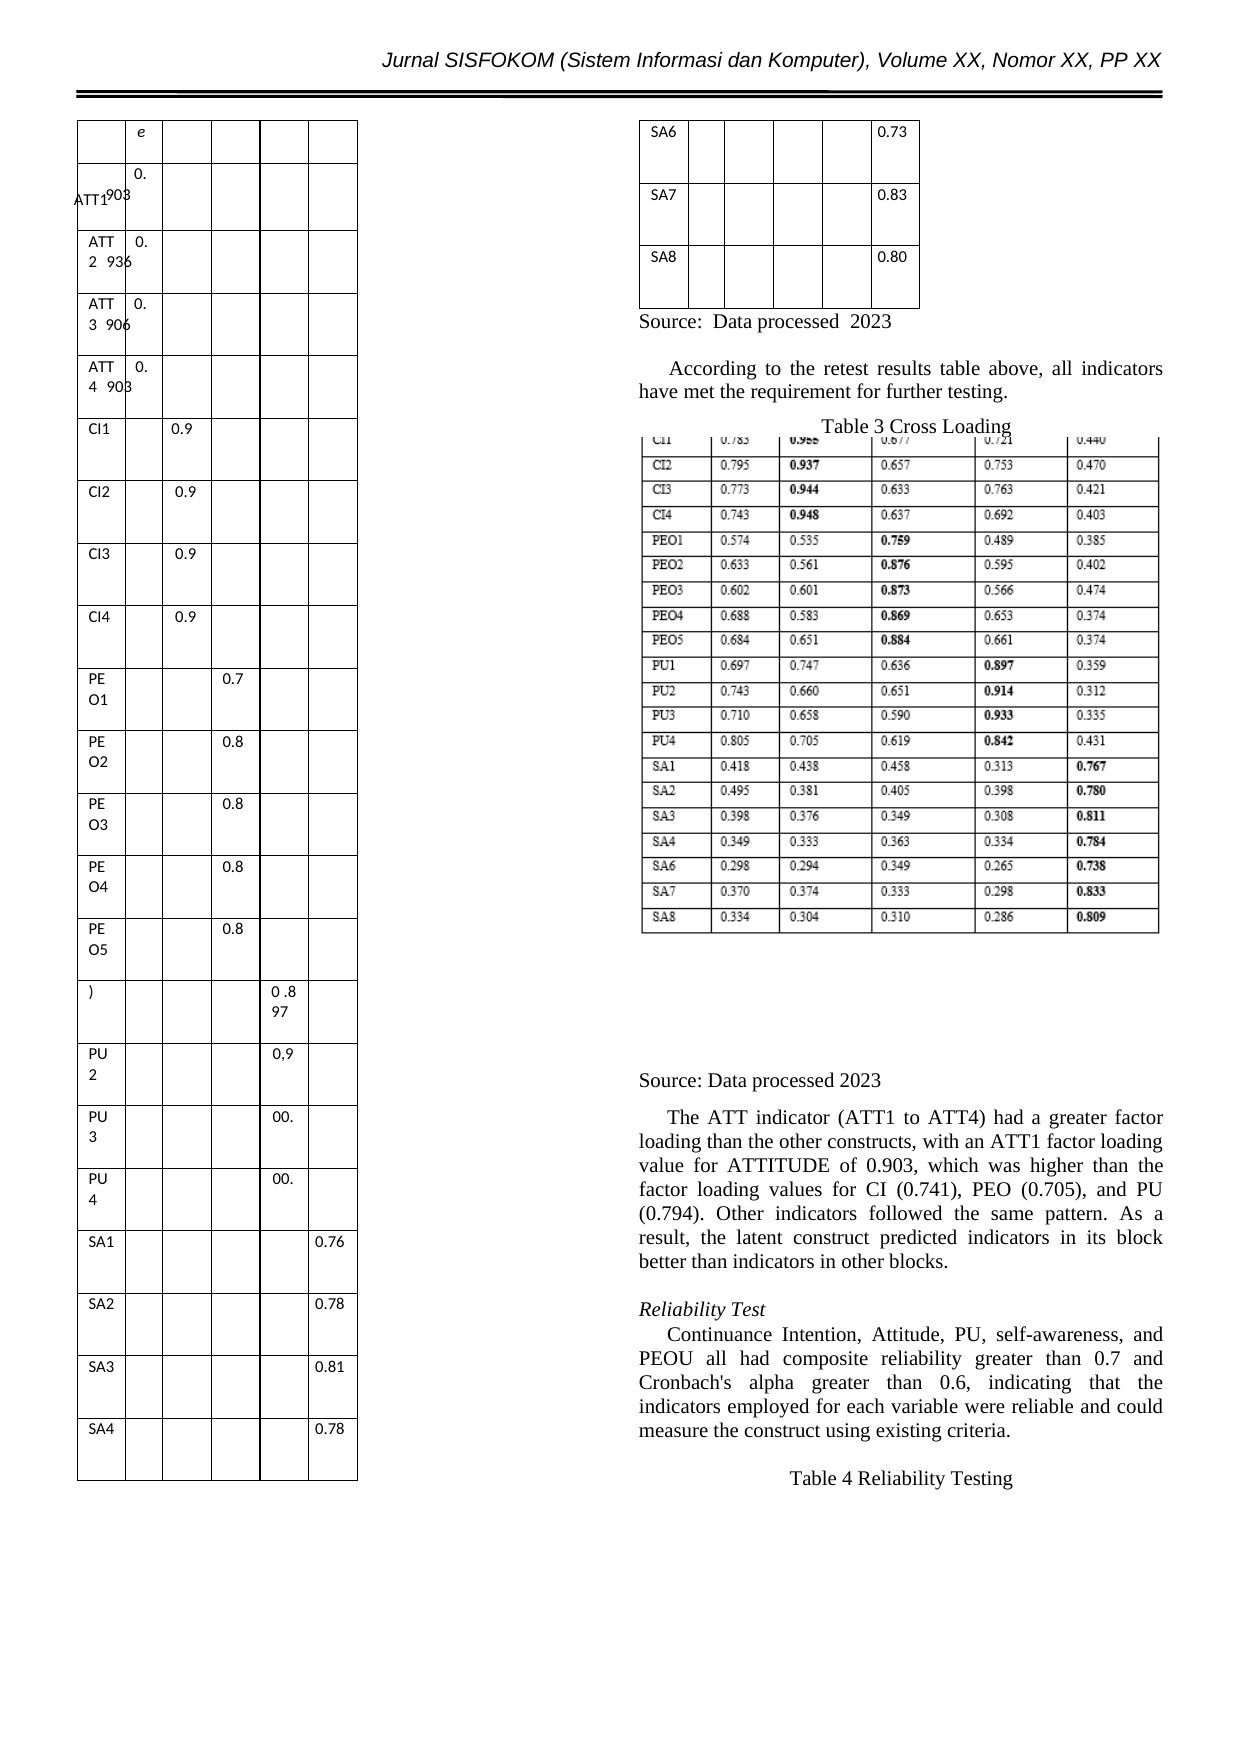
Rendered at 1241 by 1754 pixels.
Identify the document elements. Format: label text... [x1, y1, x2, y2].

table_cell 00.842 [261, 1169, 308, 1230]
table_header [78, 121, 125, 162]
text Source: Data processed 2023 [639, 1069, 1164, 1092]
text Reliability Test [639, 1297, 1164, 1321]
table_cell 0 .897 [261, 981, 308, 1042]
table_cell [163, 1419, 211, 1480]
table_cell PU2 [78, 1044, 125, 1105]
table_header PU [261, 121, 308, 162]
table_cell PEO2 [78, 731, 125, 792]
table_cell [725, 184, 773, 245]
table_cell [126, 419, 162, 480]
table_cell [126, 731, 162, 792]
table_cell [212, 1169, 259, 1230]
table_cell [126, 1356, 162, 1417]
table_cell [126, 919, 162, 980]
table_cell [212, 231, 259, 292]
table_cell 0.937 [163, 481, 211, 542]
table_cell PU3 [78, 1106, 125, 1167]
table_cell 0.936 [126, 231, 162, 292]
table_cell [126, 981, 162, 1042]
table_cell 0.809 [872, 246, 919, 308]
table_cell [309, 981, 357, 1042]
table_cell [126, 606, 162, 667]
table_cell [261, 669, 308, 730]
table_cell [689, 246, 724, 308]
table_cell SA8 [640, 246, 688, 308]
text Table 4 Reliability Testing [639, 1466, 1164, 1490]
table_cell [261, 164, 308, 230]
table_cell [261, 606, 308, 667]
table_cell [163, 856, 211, 917]
table_cell [163, 981, 211, 1042]
table_cell 0.955 [163, 419, 211, 480]
table_cell PEO3 [78, 794, 125, 855]
table_cell PU4 [78, 1169, 125, 1230]
table_cell [261, 419, 308, 480]
picture [638, 437, 1163, 936]
table_cell 0.869 [212, 856, 259, 917]
table_cell [309, 164, 357, 230]
table_cell [212, 356, 259, 417]
table_header C I [163, 121, 211, 162]
table_cell [309, 1044, 357, 1105]
table_cell SA1 [78, 1231, 125, 1292]
table_cell [309, 919, 357, 980]
table_cell [212, 164, 259, 230]
table_cell [212, 1106, 259, 1167]
table_cell [823, 184, 871, 245]
table_cell SA6 [640, 121, 688, 183]
table_header Attitude [126, 121, 162, 162]
table_cell PEO5 [78, 919, 125, 980]
table_cell 0.780 [309, 1294, 357, 1355]
table_cell [163, 164, 211, 230]
text According to the retest results table above, all indicators have met the requirement for further testing. [639, 357, 1164, 403]
table_cell [774, 121, 822, 183]
table_cell [126, 1106, 162, 1167]
table_cell [212, 1044, 259, 1105]
table_cell [126, 1294, 162, 1355]
table_cell [261, 1419, 308, 1480]
table_cell 0,914 [261, 1044, 308, 1105]
table_cell 0.833 [872, 184, 919, 245]
table_cell [163, 1106, 211, 1167]
table_cell 0.873 [212, 794, 259, 855]
table_cell 0.903 [126, 356, 162, 417]
table_cell ATT2 [78, 231, 125, 292]
table_cell [309, 1169, 357, 1230]
table_cell [309, 231, 357, 292]
table_cell 0.738 [872, 121, 919, 183]
table_cell [126, 856, 162, 917]
table_cell [261, 794, 308, 855]
table_cell [261, 294, 308, 355]
table_cell [725, 246, 773, 308]
text The ATT indicator (ATT1 to ATT4) had a greater factor loading than the other constructs, with an ATT1 factor loading value for ATTITUDE of 0.903, which was higher than the factor loading values for CI (0.741), PEO (0.705), and PU (0.794). Other indicators followed the same pattern. As a result, the latent construct predicted indicators in its block better than indicators in other blocks. [639, 1105, 1164, 1273]
table_cell [163, 1231, 211, 1292]
table_cell [163, 669, 211, 730]
table_cell [212, 419, 259, 480]
table_cell [126, 544, 162, 605]
table_cell [261, 544, 308, 605]
table_cell [163, 1044, 211, 1105]
table_cell 0.944 [163, 544, 211, 605]
table_cell [261, 356, 308, 417]
table_cell CI4 [78, 606, 125, 667]
table_cell 0.948 [163, 606, 211, 667]
table_cell [261, 919, 308, 980]
text Source: Data processed 2023 [639, 309, 1164, 333]
table_cell 0.767 [309, 1231, 357, 1292]
table_cell [261, 231, 308, 292]
table_cell [163, 356, 211, 417]
table_cell [309, 731, 357, 792]
table_cell [261, 856, 308, 917]
table_cell [309, 294, 357, 355]
table_cell [212, 1231, 259, 1292]
table_cell CI1 [78, 419, 125, 480]
table_cell [689, 184, 724, 245]
table_header S A [309, 121, 357, 162]
table_cell 0.903 [126, 164, 162, 230]
table_cell [212, 294, 259, 355]
table_cell SA4 [78, 1419, 125, 1480]
table_cell [212, 1419, 259, 1480]
table_cell [309, 356, 357, 417]
table_cell CI3 [78, 544, 125, 605]
table_cell [309, 669, 357, 730]
table_cell [309, 794, 357, 855]
text Table 3 Cross Loading [639, 415, 1164, 438]
table_cell SA7 [640, 184, 688, 245]
table_cell [823, 121, 871, 183]
table_cell [309, 1106, 357, 1167]
table_cell [309, 419, 357, 480]
table_cell 0.906 [126, 294, 162, 355]
text Continuance Intention, Attitude, PU, self-awareness, and PEOU all had composite reliability greater than 0.7 and Cronbach's alpha greater than 0.6, indicating that the indicators employed for each variable were reliable and could measure the construct using existing criteria. [639, 1321, 1164, 1442]
table_cell [212, 606, 259, 667]
table_cell [309, 606, 357, 667]
table_cell [126, 1169, 162, 1230]
table_cell [163, 1356, 211, 1417]
table_cell [261, 1356, 308, 1417]
table_cell [261, 481, 308, 542]
table_cell [126, 1419, 162, 1480]
table_cell [163, 231, 211, 292]
table_cell [774, 184, 822, 245]
table_cell ATT1 [78, 164, 125, 230]
table_cell 0.876 [212, 731, 259, 792]
table_cell 0.884 [212, 919, 259, 980]
table_cell ) [78, 981, 125, 1042]
table_cell [126, 1044, 162, 1105]
table_cell [163, 1169, 211, 1230]
table_cell PEO4 [78, 856, 125, 917]
table_cell [163, 919, 211, 980]
table_cell SA3 [78, 1356, 125, 1417]
table_cell [212, 544, 259, 605]
table_cell [309, 856, 357, 917]
table_cell CI2 [78, 481, 125, 542]
table_cell [725, 121, 773, 183]
table_cell [126, 669, 162, 730]
table_cell [261, 731, 308, 792]
table_cell [212, 981, 259, 1042]
table_cell [163, 1294, 211, 1355]
table_cell 00.933 [261, 1106, 308, 1167]
table_cell [823, 246, 871, 308]
table_cell ATT4 [78, 356, 125, 417]
table_cell [689, 121, 724, 183]
table_cell [126, 481, 162, 542]
table_cell 0.784 [309, 1419, 357, 1480]
table_cell [212, 1294, 259, 1355]
table_cell [309, 544, 357, 605]
table_cell [126, 1231, 162, 1292]
table_cell [261, 1294, 308, 1355]
table_cell ATT3 [78, 294, 125, 355]
table_cell SA2 [78, 1294, 125, 1355]
table_cell [774, 246, 822, 308]
table_header PEOU [212, 121, 259, 162]
table_cell [212, 481, 259, 542]
table_cell 0.811 [309, 1356, 357, 1417]
table_cell [163, 294, 211, 355]
table_cell [163, 731, 211, 792]
table_cell PEO1 [78, 669, 125, 730]
table_cell [309, 481, 357, 542]
table_cell 0.759 [212, 669, 259, 730]
table_cell [261, 1231, 308, 1292]
table_cell [212, 1356, 259, 1417]
table_cell [126, 794, 162, 855]
table_cell [163, 794, 211, 855]
